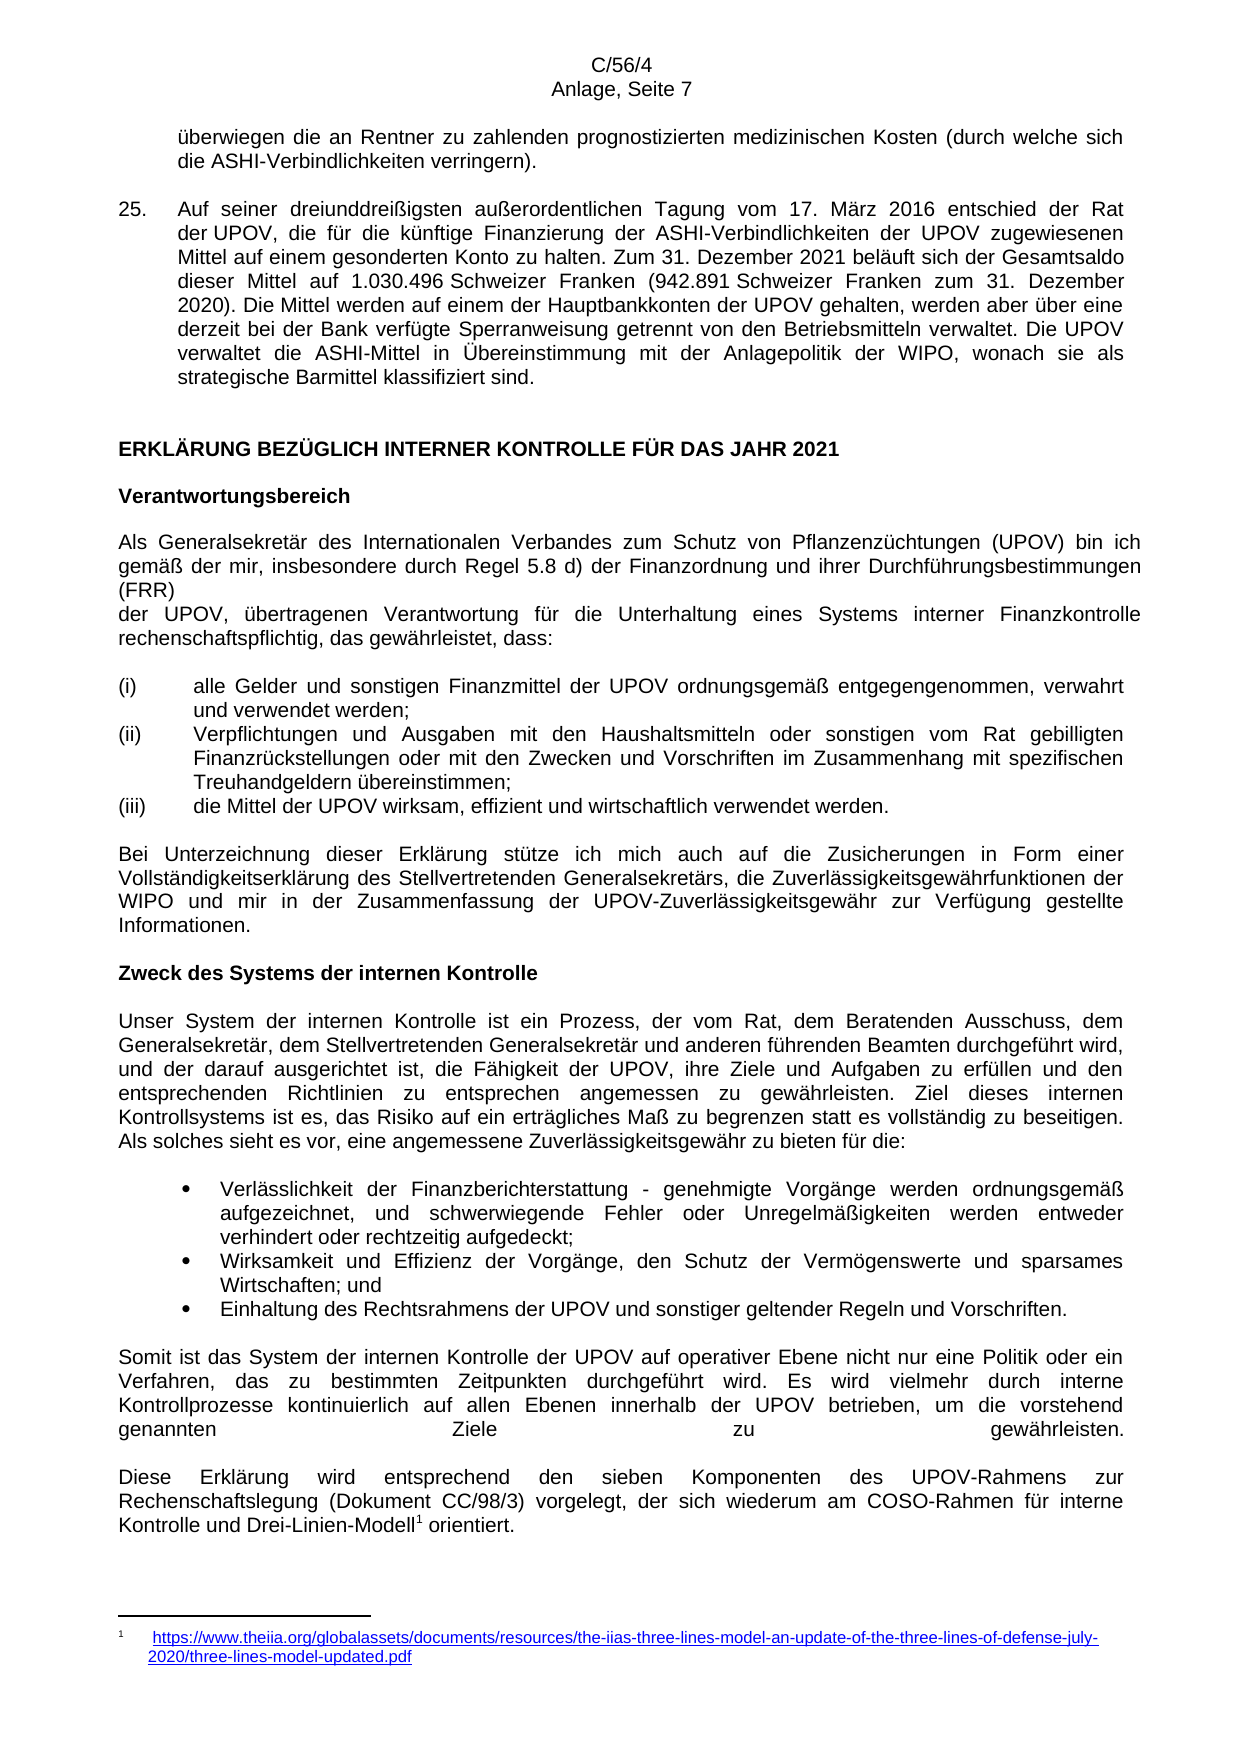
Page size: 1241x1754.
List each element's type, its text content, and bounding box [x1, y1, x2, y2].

list Verlässlichkeit der Finanzberichterstattung - genehmigte Vorgänge werden ordnungsgemäß aufgezeichnet, und schwerwiegende Fehler oder Unregelmäßigkeiten werden entweder verhindert oder rechtzeitig aufgedeckt; [182, 1177, 1125, 1249]
list Einhaltung des Rechtsrahmens der UPOV und sonstiger geltender Regeln und Vorschriften. [182, 1297, 1125, 1321]
text Unser System der internen Kontrolle ist ein Prozess, der vom Rat, dem Beratenden Ausschuss, dem Generalsekretär, dem Stellvertretenden Generalsekretär und anderen führenden Beamten durchgeführt wird, und der darauf ausgerichtet ist, die Fähigkeit der UPOV, ihre Ziele und Aufgaben zu erfüllen und den entsprechenden Richtlinien zu entsprechen angemessen zu gewährleisten. Ziel dieses internen Kontrollsystems ist es, das Risiko auf ein erträgliches Maß zu begrenzen statt es vollständig zu beseitigen. Als solches sieht es vor, eine angemessene Zuverlässigkeitsgewähr zu bieten für die: [118, 1009, 1125, 1153]
text Zweck des Systems der internen Kontrolle [118, 961, 1125, 985]
text Verantwortungsbereich [118, 484, 1125, 530]
list die Mittel der UPOV wirksam, effizient und wirtschaftlich verwendet werden. [118, 793, 1125, 817]
subtitle ERKLÄRUNG BEZÜGLICH INTERNER KONTROLLE FÜR DAS JAHR 2021 [118, 436, 1125, 460]
text Bei Unterzeichnung dieser Erklärung stütze ich mich auch auf die Zusicherungen in Form einer Vollständigkeitserklärung des Stellvertretenden Generalsekretärs, die Zuverlässigkeitsgewährfunktionen der WIPO und mir in der Zusammenfassung der UPOV-Zuverlässigkeitsgewähr zur Verfügung gestellte Informationen. [118, 841, 1125, 937]
text Somit ist das System der internen Kontrolle der UPOV auf operativer Ebene nicht nur eine Politik oder ein Verfahren, das zu bestimmten Zeitpunkten durchgeführt wird. Es wird vielmehr durch interne Kontrollprozesse kontinuierlich auf allen Ebenen innerhalb der UPOV betrieben, um die vorstehend genannten Ziele zu gewährleisten. Diese Erklärung wird entsprechend den sieben Komponenten des UPOV-Rahmens zur Rechenschaftslegung (Dokument CC/98/3) vorgelegt, der sich wiederum am COSO-Rahmen für interne Kontrolle und Drei-Linien-Modell orientiert. [118, 1345, 1125, 1536]
list alle Gelder und sonstigen Finanzmittel der UPOV ordnungsgemäß entgegengenommen, verwahrt und verwendet werden; [118, 674, 1125, 722]
list Auf seiner dreiunddreißigsten außerordentlichen Tagung vom 17. März 2016 entschied der Rat der UPOV, die für die künftige Finanzierung der ASHI-Verbindlichkeiten der UPOV zugewiesenen Mittel auf einem gesonderten Konto zu halten. Zum 31. Dezember 2021 beläuft sich der Gesamtsaldo dieser Mittel auf 1.030.496 Schweizer Franken (942.891 Schweizer Franken zum 31. Dezember 2020). Die Mittel werden auf einem der Hauptbankkonten der UPOV gehalten, werden aber über eine derzeit bei der Bank verfügte Sperranweisung getrennt von den Betriebsmitteln verwaltet. Die UPOV verwaltet die ASHI-Mittel in Übereinstimmung mit der Anlagepolitik der WIPO, wonach sie als strategische Barmittel klassifiziert sind. [118, 197, 1125, 388]
text Als Generalsekretär des Internationalen Verbandes zum Schutz von Pflanzenzüchtungen (UPOV) bin ich gemäß der mir, insbesondere durch Regel 5.8 d) der Finanzordnung und ihrer Durchführungsbestimmungen (FRR) der UPOV, übertragenen Verantwortung für die Unterhaltung eines Systems interner Finanzkontrolle rechenschaftspflichtig, das gewährleistet, dass: [118, 530, 1142, 650]
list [118, 125, 1125, 173]
list Wirksamkeit und Effizienz der Vorgänge, den Schutz der Vermögenswerte und sparsames Wirtschaften; und [182, 1249, 1125, 1297]
list Verpflichtungen und Ausgaben mit den Haushaltsmitteln oder sonstigen vom Rat gebilligten Finanzrückstellungen oder mit den Zwecken und Vorschriften im Zusammenhang mit spezifischen Treuhandgeldern übereinstimmen; [118, 722, 1125, 793]
